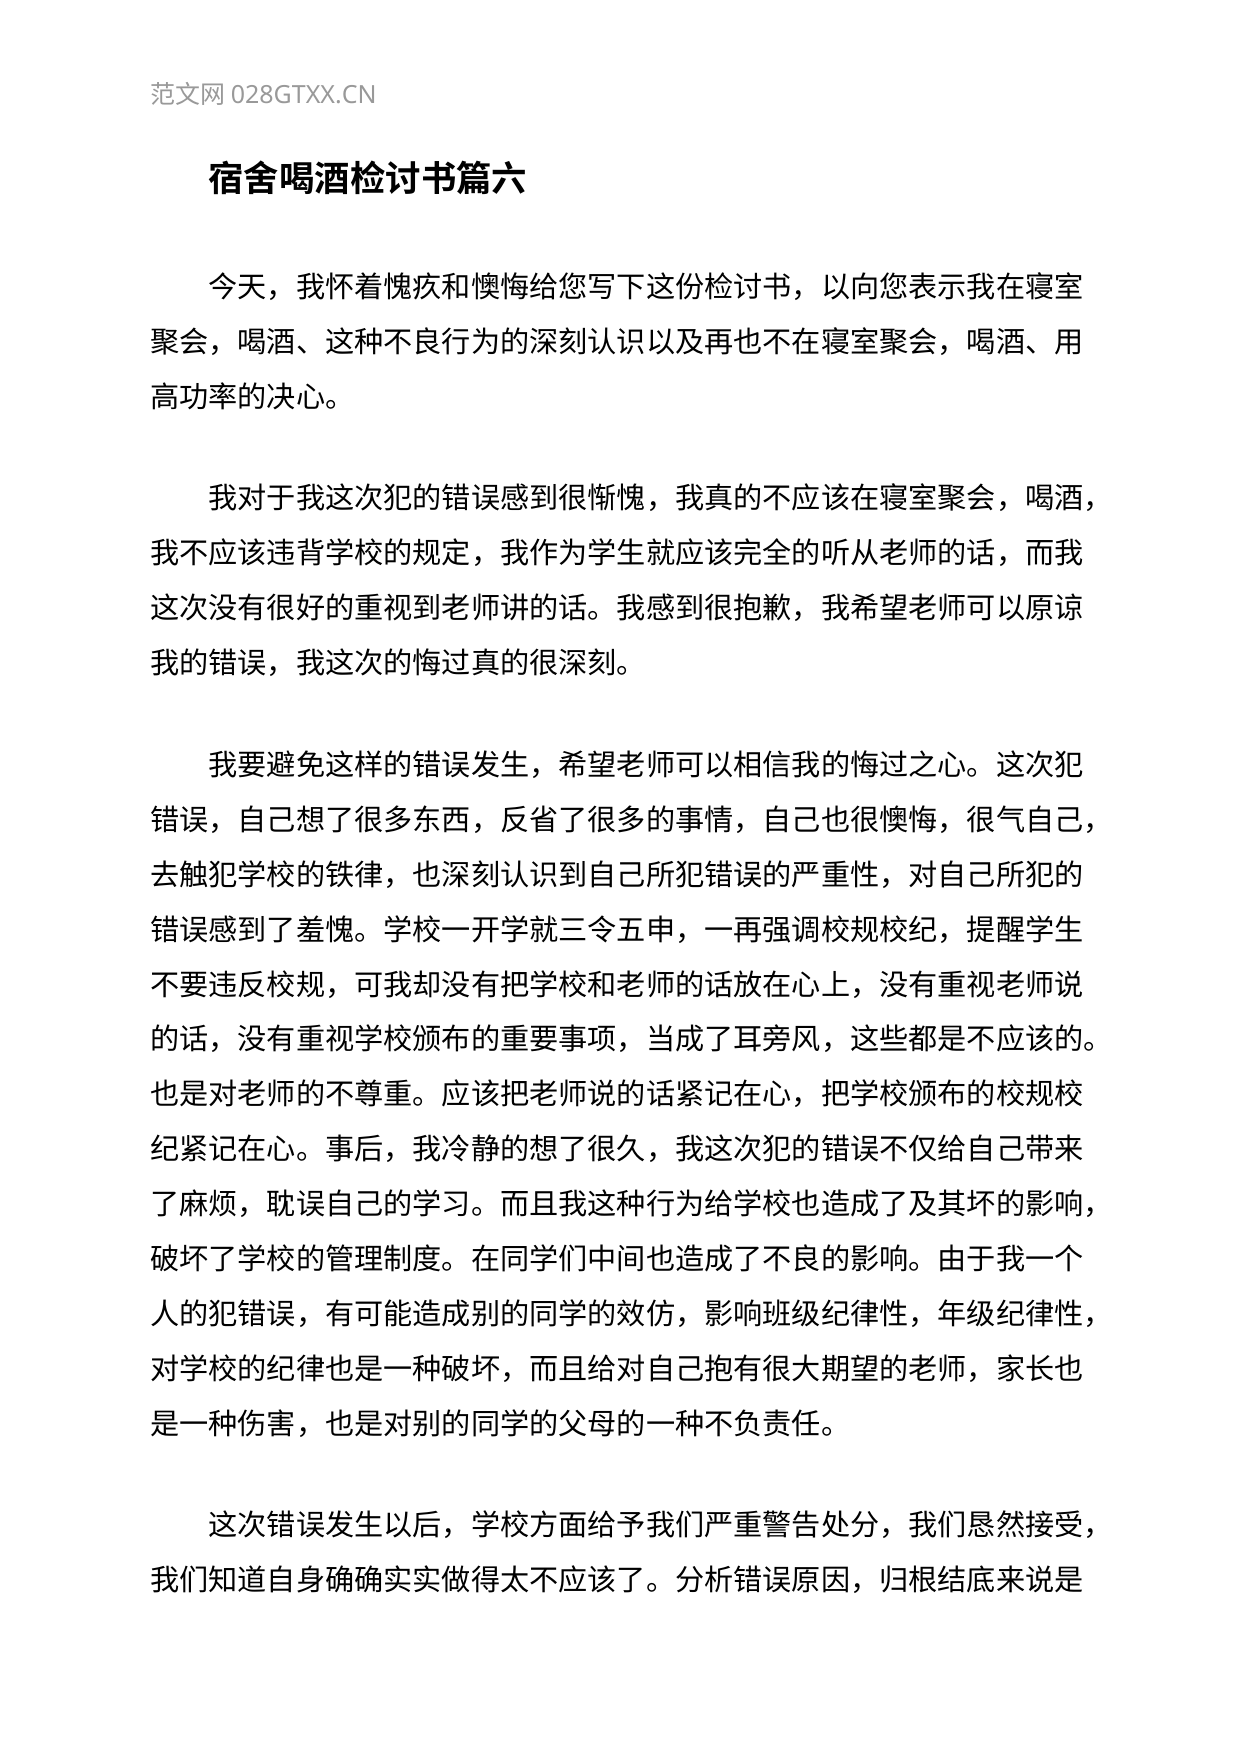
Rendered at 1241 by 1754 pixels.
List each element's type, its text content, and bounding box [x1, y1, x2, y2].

text 宿舍喝酒检讨书篇六 [150, 150, 1090, 201]
text 今天，我怀着愧疚和懊悔给您写下这份检讨书，以向您表示我在寝室聚会，喝酒、这种不良行为的深刻认识以及再也不在寝室聚会，喝酒、用高功率的决心。 [150, 263, 1090, 416]
text 我对于我这次犯的错误感到很惭愧，我真的不应该在寝室聚会，喝酒，我不应该违背学校的规定，我作为学生就应该完全的听从老师的话，而我这次没有很好的重视到老师讲的话。我感到很抱歉，我希望老师可以原谅我的错误，我这次的悔过真的很深刻。 [150, 475, 1090, 682]
text 我要避免这样的错误发生，希望老师可以相信我的悔过之心。这次犯错误，自己想了很多东西，反省了很多的事情，自己也很懊悔，很气自己，去触犯学校的铁律，也深刻认识到自己所犯错误的严重性，对自己所犯的错误感到了羞愧。学校一开学就三令五申，一再强调校规校纪，提醒学生不要违反校规，可我却没有把学校和老师的话放在心上，没有重视老师说的话，没有重视学校颁布的重要事项，当成了耳旁风，这些都是不应该的。也是对老师的不尊重。应该把老师说的话紧记在心，把学校颁布的校规校纪紧记在心。事后，我冷静的想了很久，我这次犯的错误不仅给自己带来了麻烦，耽误自己的学习。而且我这种行为给学校也造成了及其坏的影响，破坏了学校的管理制度。在同学们中间也造成了不良的影响。由于我一个人的犯错误，有可能造成别的同学的效仿，影响班级纪律性，年级纪律性，对学校的纪律也是一种破坏，而且给对自己抱有很大期望的老师，家长也是一种伤害，也是对别的同学的父母的一种不负责任。 [150, 741, 1090, 1442]
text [150, 1502, 1090, 1599]
